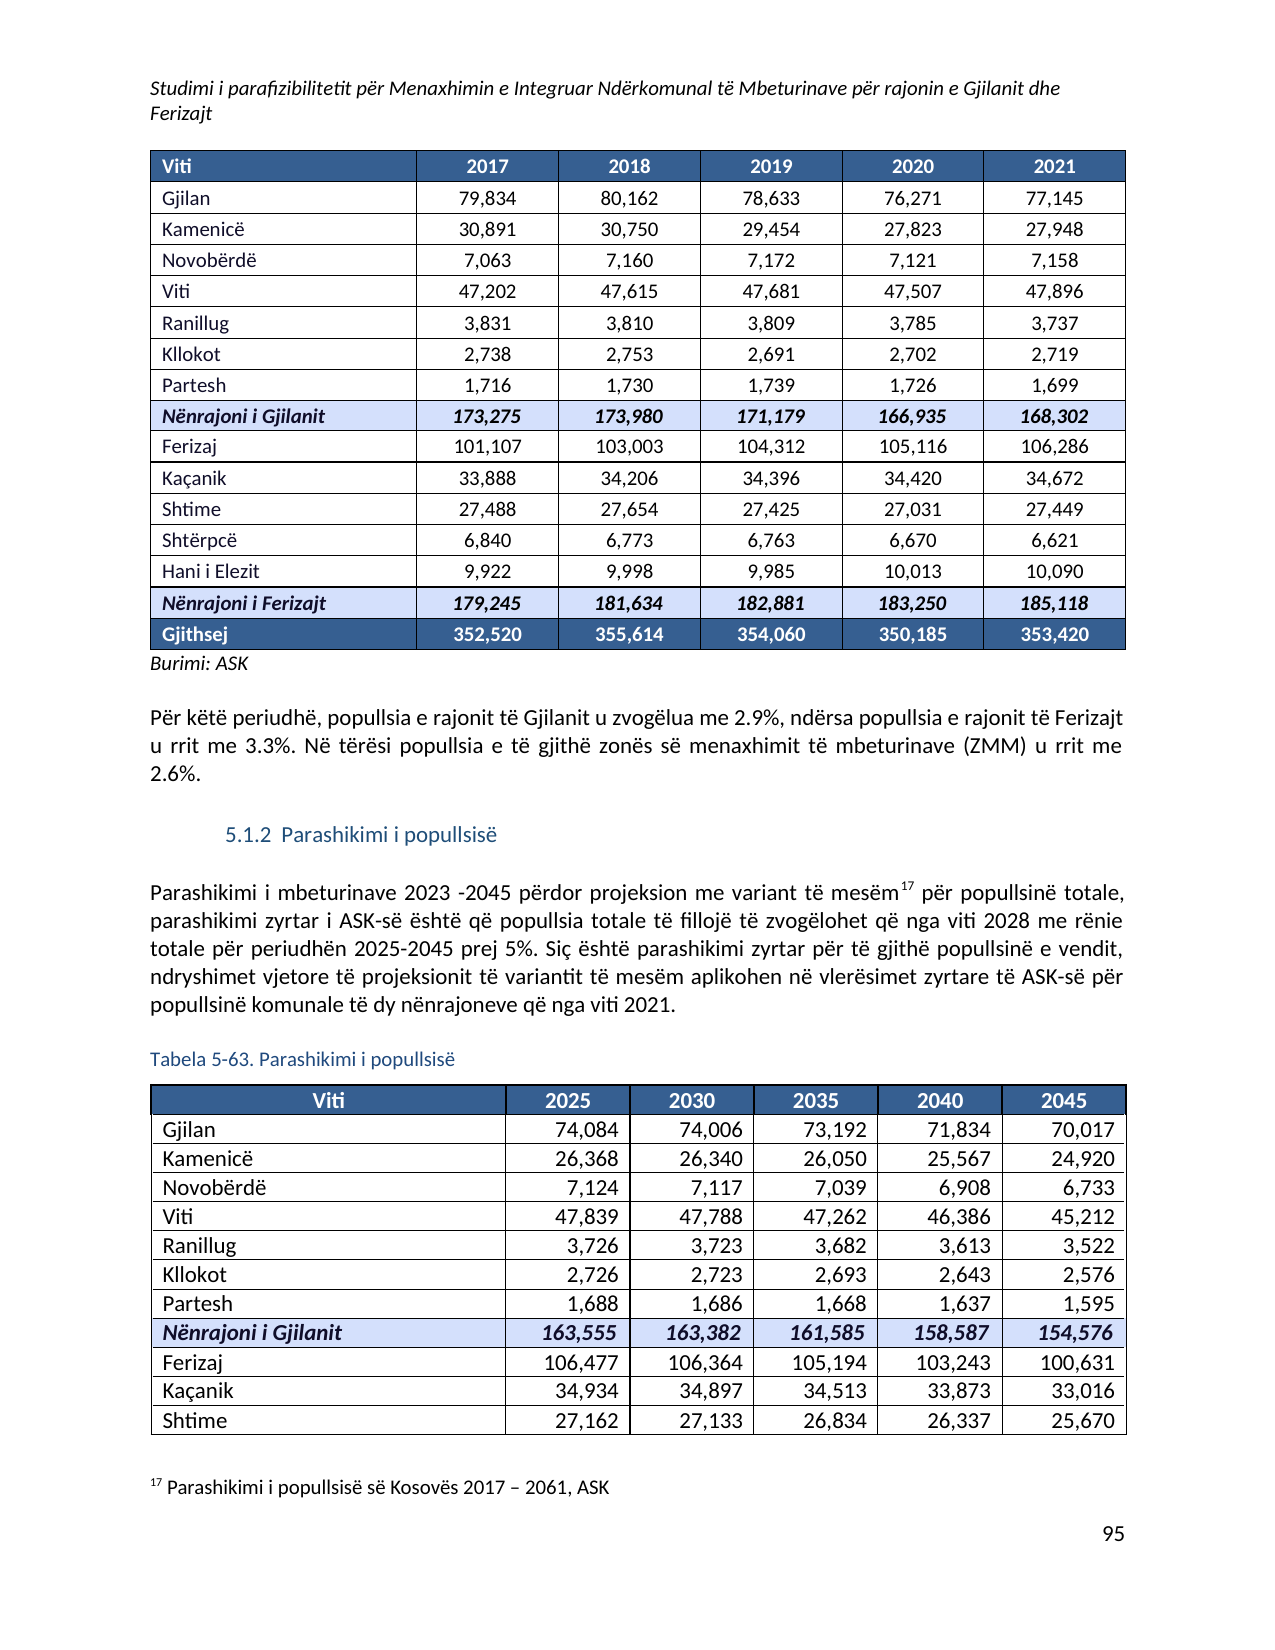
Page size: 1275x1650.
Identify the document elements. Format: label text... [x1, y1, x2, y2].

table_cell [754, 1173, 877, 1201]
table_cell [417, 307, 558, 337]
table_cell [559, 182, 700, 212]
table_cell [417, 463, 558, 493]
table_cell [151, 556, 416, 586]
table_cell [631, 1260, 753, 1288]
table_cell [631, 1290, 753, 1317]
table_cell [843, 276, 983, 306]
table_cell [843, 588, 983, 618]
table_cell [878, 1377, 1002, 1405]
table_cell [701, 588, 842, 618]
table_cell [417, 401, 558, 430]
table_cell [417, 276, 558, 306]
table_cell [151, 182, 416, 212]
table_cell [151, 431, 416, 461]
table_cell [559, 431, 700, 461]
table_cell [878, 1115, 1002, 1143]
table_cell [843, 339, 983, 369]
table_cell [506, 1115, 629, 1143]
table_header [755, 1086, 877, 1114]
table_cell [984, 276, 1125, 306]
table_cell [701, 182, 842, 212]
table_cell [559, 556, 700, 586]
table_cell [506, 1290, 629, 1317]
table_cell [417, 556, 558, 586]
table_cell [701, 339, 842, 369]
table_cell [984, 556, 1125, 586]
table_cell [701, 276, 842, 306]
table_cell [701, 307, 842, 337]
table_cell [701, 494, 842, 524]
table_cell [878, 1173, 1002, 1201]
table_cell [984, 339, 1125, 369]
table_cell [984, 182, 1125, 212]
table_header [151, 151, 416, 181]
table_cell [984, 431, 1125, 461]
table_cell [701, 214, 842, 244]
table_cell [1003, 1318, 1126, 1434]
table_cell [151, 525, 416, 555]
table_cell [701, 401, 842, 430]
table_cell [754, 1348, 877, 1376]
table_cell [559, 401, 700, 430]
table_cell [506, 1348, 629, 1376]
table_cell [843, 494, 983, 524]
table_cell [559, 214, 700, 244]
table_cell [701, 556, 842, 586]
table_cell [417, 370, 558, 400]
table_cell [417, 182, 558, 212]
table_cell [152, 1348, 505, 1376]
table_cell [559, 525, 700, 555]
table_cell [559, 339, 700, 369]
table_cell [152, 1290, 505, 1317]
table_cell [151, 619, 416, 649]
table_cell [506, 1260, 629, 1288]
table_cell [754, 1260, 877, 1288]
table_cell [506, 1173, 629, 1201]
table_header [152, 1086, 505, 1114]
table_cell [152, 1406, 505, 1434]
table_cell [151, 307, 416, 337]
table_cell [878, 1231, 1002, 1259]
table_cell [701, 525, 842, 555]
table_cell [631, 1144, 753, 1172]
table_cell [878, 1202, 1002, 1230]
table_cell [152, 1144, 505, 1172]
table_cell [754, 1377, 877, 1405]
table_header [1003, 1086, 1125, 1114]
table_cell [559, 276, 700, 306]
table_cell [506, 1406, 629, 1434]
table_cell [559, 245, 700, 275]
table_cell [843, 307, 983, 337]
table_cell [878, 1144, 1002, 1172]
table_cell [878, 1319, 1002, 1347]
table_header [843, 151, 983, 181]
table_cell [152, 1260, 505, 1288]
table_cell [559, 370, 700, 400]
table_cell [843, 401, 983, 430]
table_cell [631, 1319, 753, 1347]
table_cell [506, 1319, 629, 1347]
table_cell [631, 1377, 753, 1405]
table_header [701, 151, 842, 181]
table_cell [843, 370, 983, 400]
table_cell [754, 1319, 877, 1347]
text Parashikimi i mbeturinave 2023 -2045 përdor projeksion me variant të mesëm për popullsinë totale, parashikimi zyrtar i ASK-së është që popullsia totale të fillojë të zvogëlohet që nga viti 2028 me rënie totale për periudhën 2025-2045 prej 5%. Siç është parashikimi zyrtar për të gjithë popullsinë e vendit, ndryshimet vjetore të projeksionit të variantit të mesëm aplikohen në vlerësimet zyrtare të ASK-së për popullsinë komunale të dy nënrajoneve që nga viti 2021. [150, 878, 1125, 1018]
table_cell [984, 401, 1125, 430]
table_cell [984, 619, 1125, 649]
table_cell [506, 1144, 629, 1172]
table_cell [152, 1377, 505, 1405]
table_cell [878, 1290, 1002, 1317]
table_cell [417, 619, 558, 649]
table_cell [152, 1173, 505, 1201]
subtitle Parashikimi i popullsisë [225, 820, 1125, 848]
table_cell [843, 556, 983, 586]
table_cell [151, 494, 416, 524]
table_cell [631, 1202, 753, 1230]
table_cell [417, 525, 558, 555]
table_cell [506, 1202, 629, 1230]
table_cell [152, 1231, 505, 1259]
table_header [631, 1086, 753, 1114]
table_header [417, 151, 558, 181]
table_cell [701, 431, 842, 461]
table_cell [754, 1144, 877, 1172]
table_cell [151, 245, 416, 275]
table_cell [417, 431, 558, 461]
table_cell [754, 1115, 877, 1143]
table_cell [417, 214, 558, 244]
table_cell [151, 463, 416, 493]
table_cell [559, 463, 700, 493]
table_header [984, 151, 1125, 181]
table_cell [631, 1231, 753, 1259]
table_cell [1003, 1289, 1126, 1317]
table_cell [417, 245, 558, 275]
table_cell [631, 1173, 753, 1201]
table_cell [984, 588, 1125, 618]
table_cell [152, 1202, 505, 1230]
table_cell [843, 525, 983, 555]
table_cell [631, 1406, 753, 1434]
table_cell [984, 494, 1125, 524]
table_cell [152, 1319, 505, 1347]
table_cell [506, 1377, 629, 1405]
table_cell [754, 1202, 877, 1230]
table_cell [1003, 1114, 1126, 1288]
text Për këtë periudhë, popullsia e rajonit të Gjilanit u zvogëlua me 2.9%, ndërsa popullsia e rajonit të Ferizajt u rrit me 3.3%. Në tërësi popullsia e të gjithë zonës së menaxhimit të mbeturinave (ZMM) u rrit me 2.6%. [150, 703, 1125, 787]
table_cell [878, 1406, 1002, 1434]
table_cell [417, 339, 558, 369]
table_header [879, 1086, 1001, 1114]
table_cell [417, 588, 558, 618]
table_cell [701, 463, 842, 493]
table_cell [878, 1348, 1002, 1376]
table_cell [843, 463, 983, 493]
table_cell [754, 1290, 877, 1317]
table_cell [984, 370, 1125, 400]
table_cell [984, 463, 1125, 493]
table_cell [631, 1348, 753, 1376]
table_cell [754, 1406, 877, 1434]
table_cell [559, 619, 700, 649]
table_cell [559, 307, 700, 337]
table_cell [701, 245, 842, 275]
text Burimi: ASK [150, 650, 1125, 675]
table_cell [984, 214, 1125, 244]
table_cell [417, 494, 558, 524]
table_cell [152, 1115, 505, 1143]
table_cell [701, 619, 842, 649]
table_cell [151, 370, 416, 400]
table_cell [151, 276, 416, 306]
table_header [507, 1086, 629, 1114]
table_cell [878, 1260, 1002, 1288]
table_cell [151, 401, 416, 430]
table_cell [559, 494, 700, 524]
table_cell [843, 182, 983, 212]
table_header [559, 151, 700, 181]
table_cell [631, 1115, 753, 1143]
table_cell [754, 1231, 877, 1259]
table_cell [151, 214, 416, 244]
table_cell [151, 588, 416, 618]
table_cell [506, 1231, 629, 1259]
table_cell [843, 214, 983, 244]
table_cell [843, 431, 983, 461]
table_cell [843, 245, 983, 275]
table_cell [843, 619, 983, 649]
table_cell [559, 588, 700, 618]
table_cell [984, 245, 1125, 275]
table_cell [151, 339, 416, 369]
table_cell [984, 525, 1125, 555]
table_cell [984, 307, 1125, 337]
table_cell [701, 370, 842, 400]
